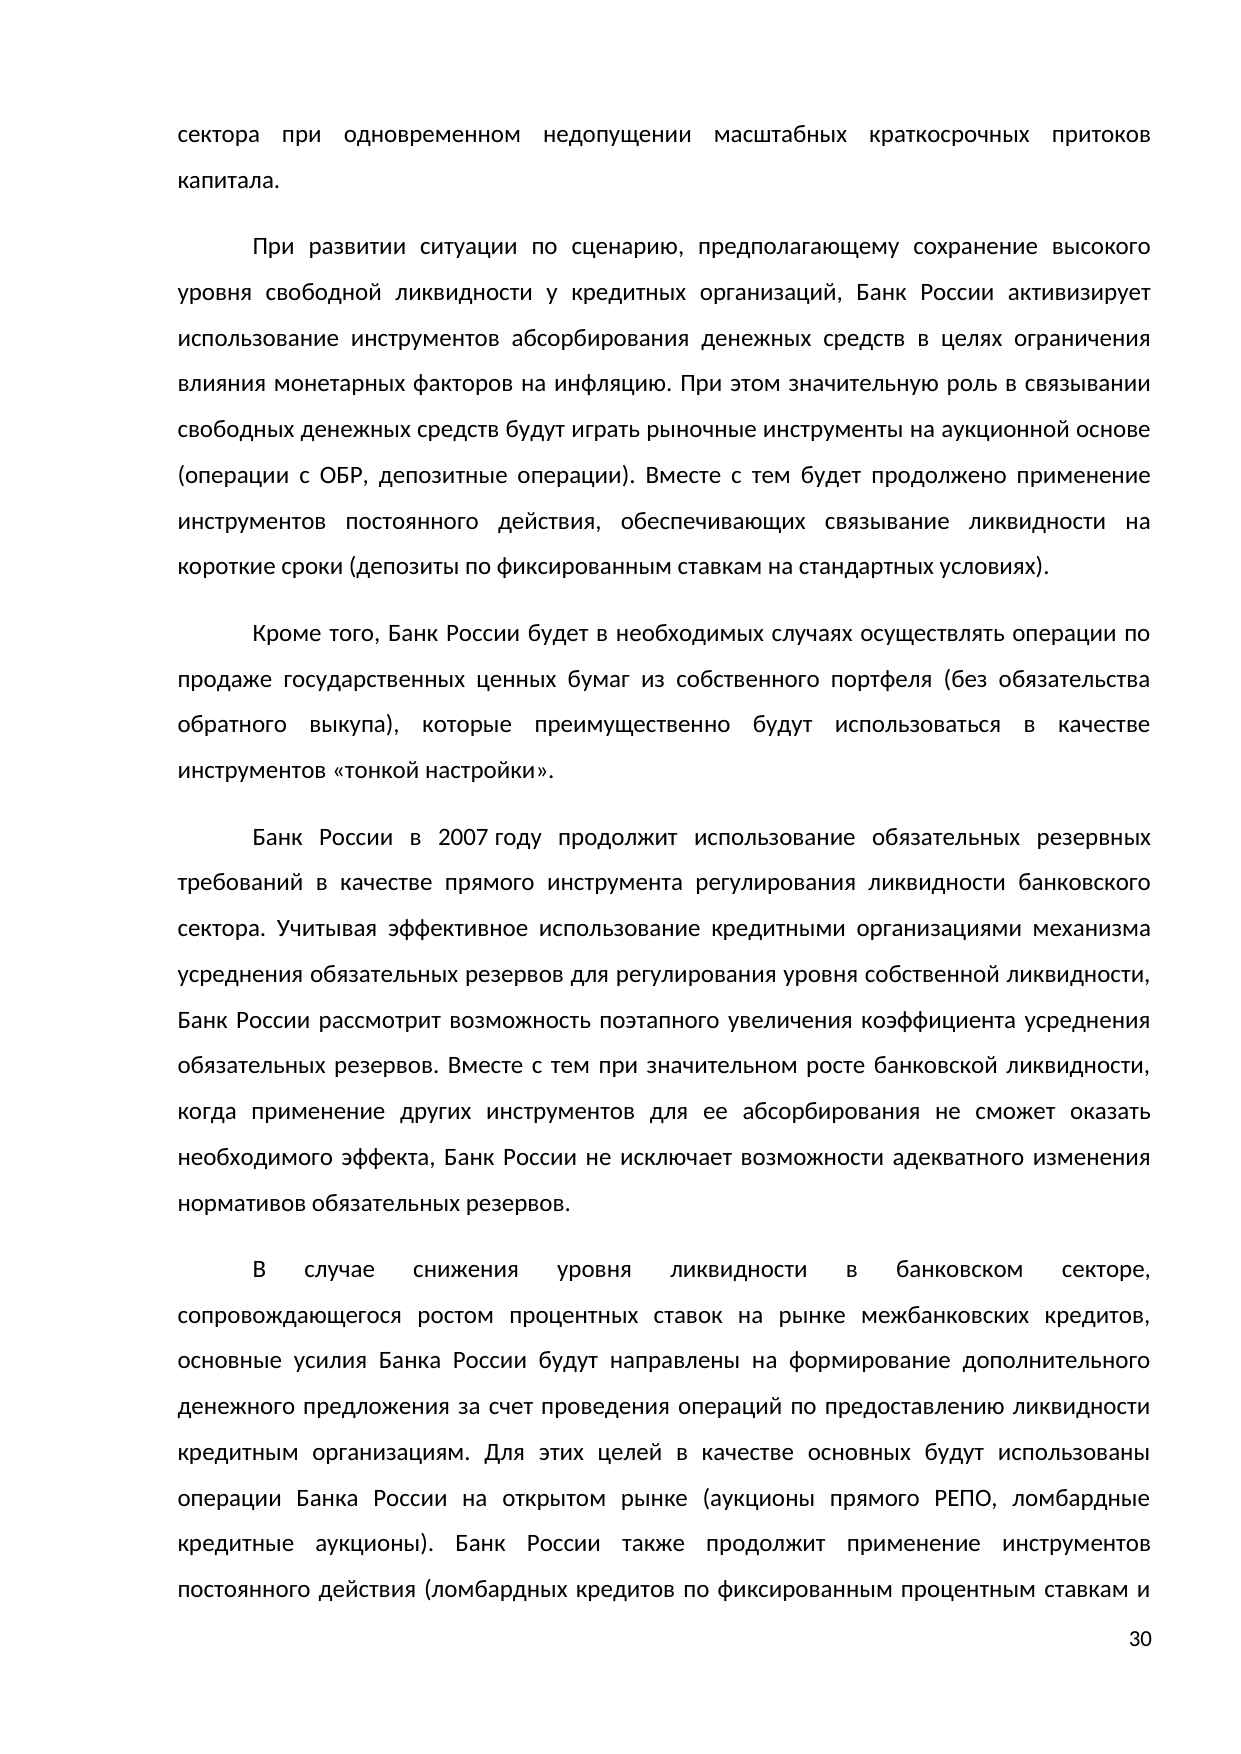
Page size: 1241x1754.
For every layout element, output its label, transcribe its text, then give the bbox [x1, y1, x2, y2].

text Банк России в 2007 году продолжит использование обязательных резервных требований в качестве прямого инструмента регулирования ликвидности банковского сектора. Учитывая эффективное использование кредитными организациями механизма усреднения обязательных резервов для регулирования уровня собственной ликвидности, Банк России рассмотрит возможность поэтапного увеличения коэффициента усреднения обязательных резервов. Вместе с тем при значительном росте банковской ликвидности, когда применение других инструментов для ее абсорбирования не сможет оказать необходимого эффекта, Банк России не исключает возможности адекватного изменения нормативов обязательных резервов. [177, 821, 1152, 1217]
text Кроме того, Банк России будет в необходимых случаях осуществлять операции по продаже государственных ценных бумаг из собственного портфеля (без обязательства обратного выкупа), которые преимущественно будут использоваться в качестве инструментов «тонкой настройки». [177, 617, 1152, 785]
text При развитии ситуации по сценарию, предполагающему сохранение высокого уровня свободной ликвидности у кредитных организаций, Банк России активизирует использование инструментов абсорбирования денежных средств в целях ограничения влияния монетарных факторов на инфляцию. При этом значительную роль в связывании свободных денежных средств будут играть рыночные инструменты на аукционной основе (операции с ОБР, депозитные операции). Вместе с тем будет продолжено применение инструментов постоянного действия, обеспечивающих связывание ликвидности на короткие сроки (депозиты по фиксированным ставкам на стандартных условиях). [177, 230, 1152, 581]
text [177, 118, 1152, 194]
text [177, 1253, 1152, 1604]
